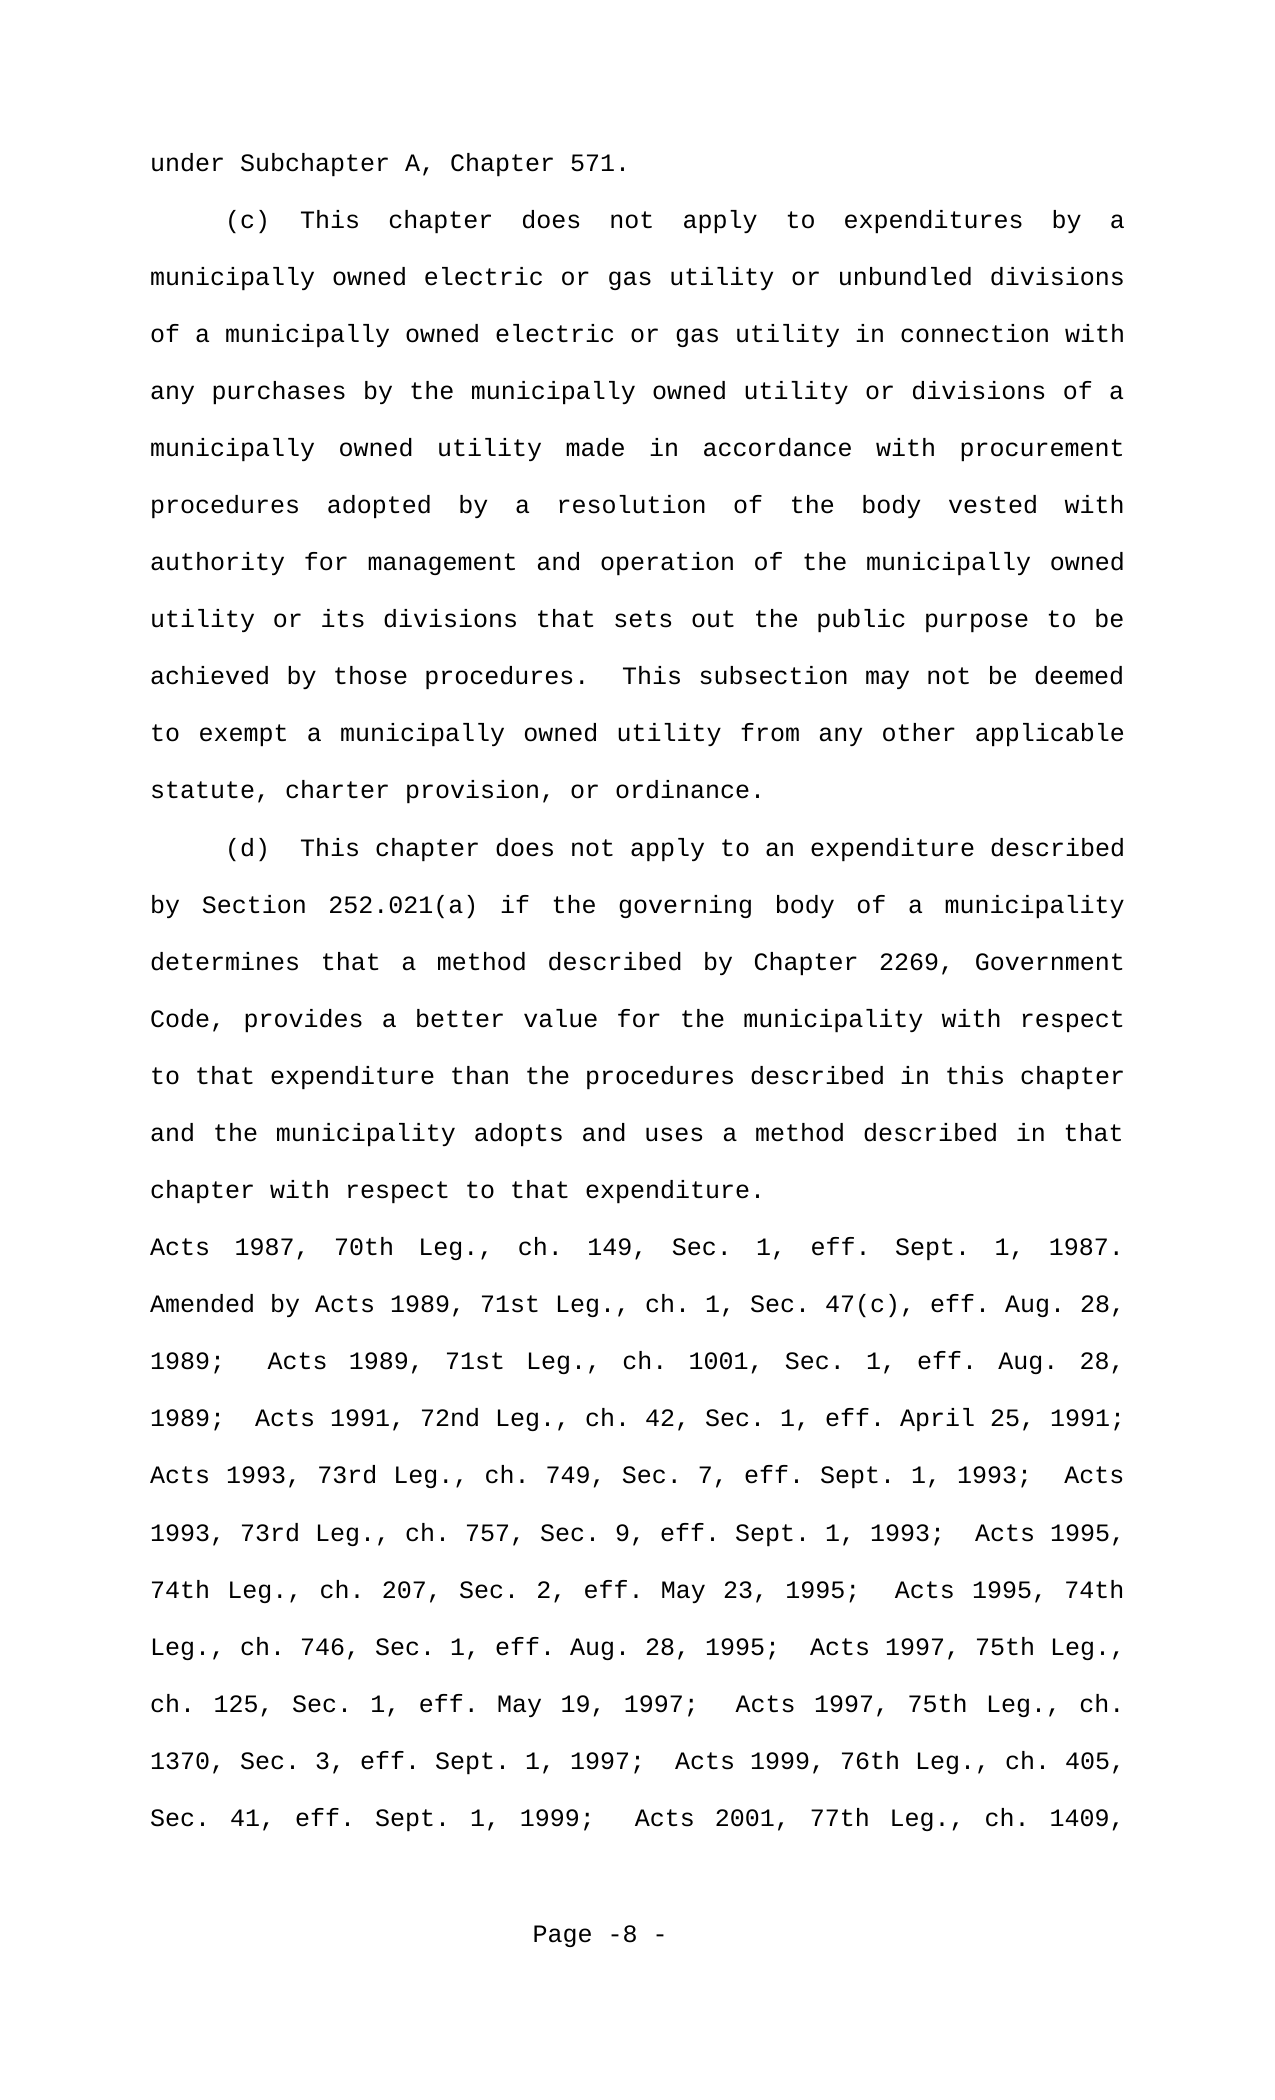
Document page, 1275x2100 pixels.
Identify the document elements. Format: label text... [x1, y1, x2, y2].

text (d) This chapter does not apply to an expenditure described by Section 252.021(a) if the governing body of a municipality determines that a method described by Chapter 2269, Government Code, provides a better value for the municipality with respect to that expenditure than the procedures described in this chapter and the municipality adopts and uses a method described in that chapter with respect to that expenditure. [150, 835, 1125, 1206]
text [150, 150, 1125, 178]
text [150, 1234, 1125, 1834]
text (c) This chapter does not apply to expenditures by a municipally owned electric or gas utility or unbundled divisions of a municipally owned electric or gas utility in connection with any purchases by the municipally owned utility or divisions of a municipally owned utility made in accordance with procurement procedures adopted by a resolution of the body vested with authority for management and operation of the municipally owned utility or its divisions that sets out the public purpose to be achieved by those procedures. This subsection may not be deemed to exempt a municipally owned utility from any other applicable statute, charter provision, or ordinance. [150, 207, 1125, 806]
